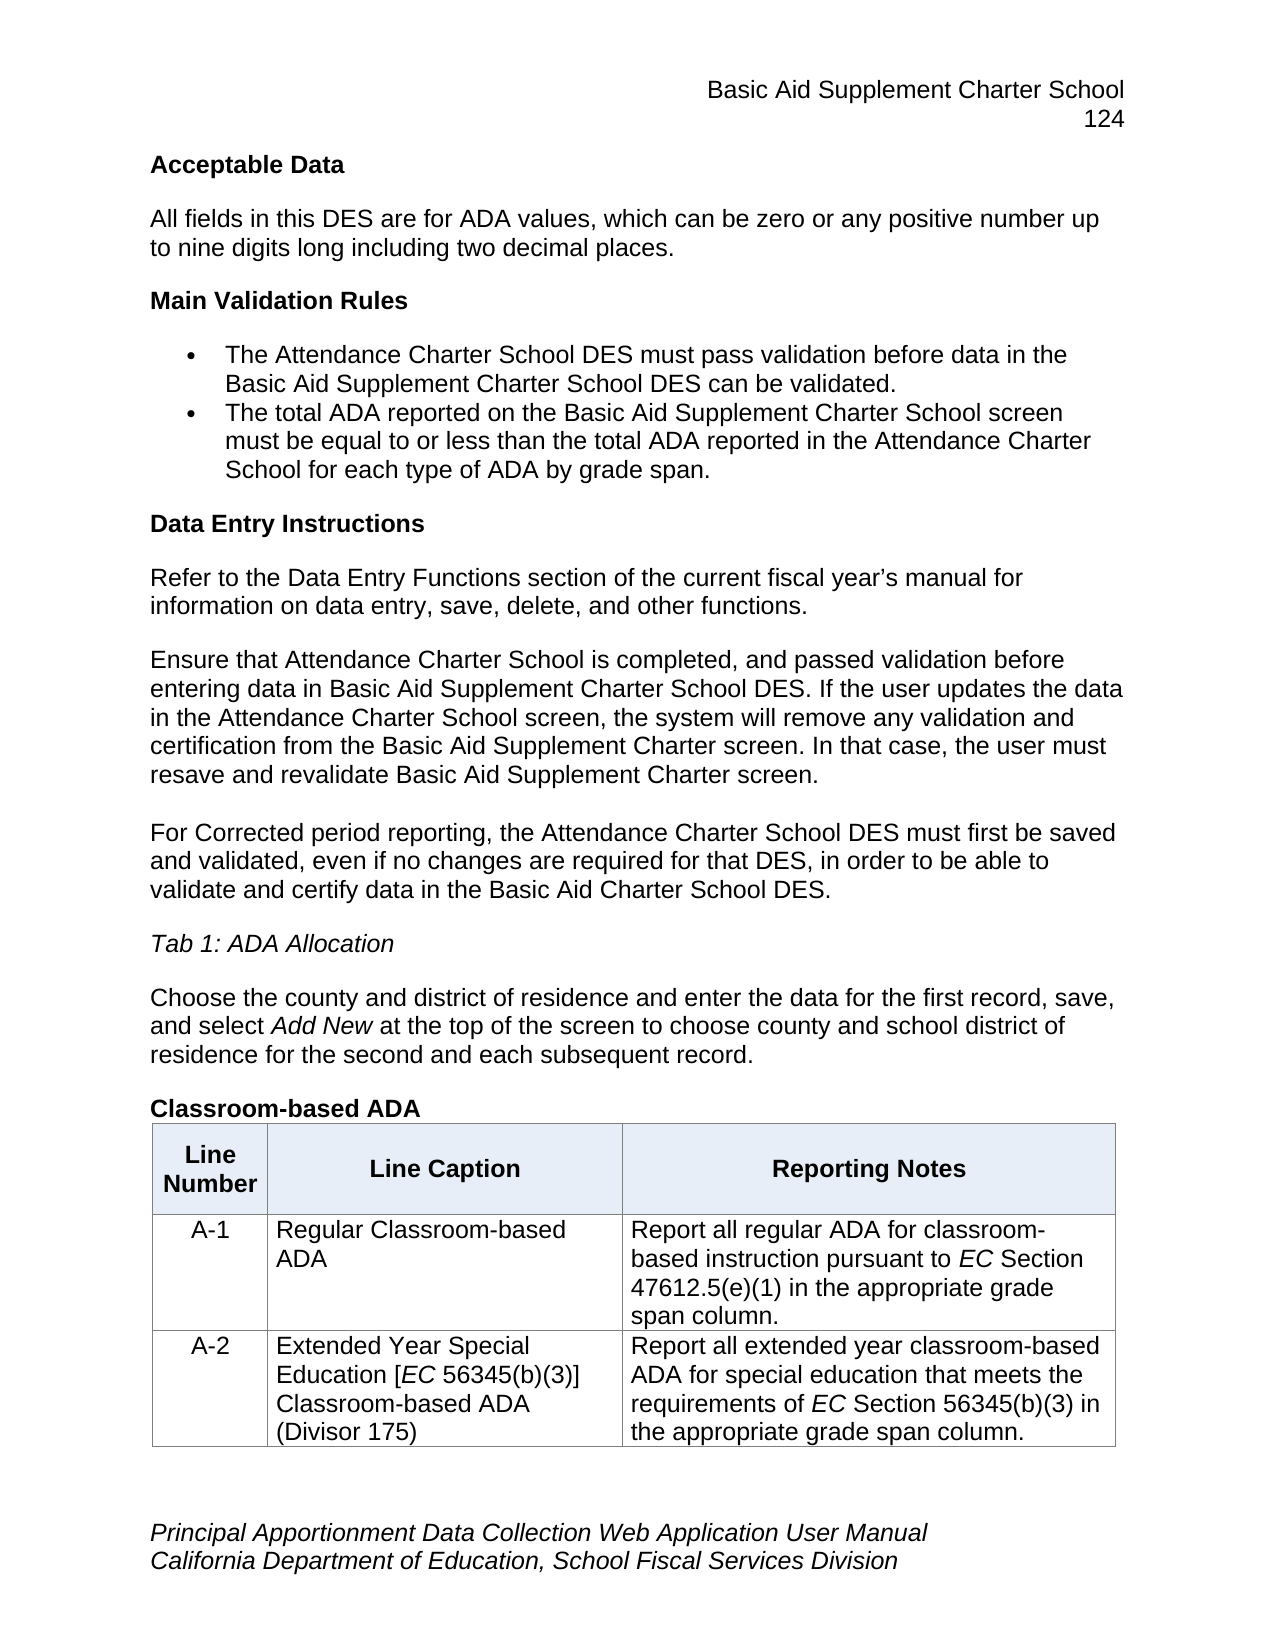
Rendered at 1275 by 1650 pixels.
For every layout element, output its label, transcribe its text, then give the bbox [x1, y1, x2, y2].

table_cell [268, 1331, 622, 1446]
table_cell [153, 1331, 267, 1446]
subtitle Acceptable Data [150, 150, 1125, 179]
text Refer to the Data Entry Functions section of the current fiscal year’s manual for information on data entry, save, delete, and other functions. [150, 562, 1125, 620]
subtitle Tab 1: ADA Allocation [150, 929, 1125, 957]
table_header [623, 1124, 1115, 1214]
text Classroom-based ADA [150, 1094, 1125, 1122]
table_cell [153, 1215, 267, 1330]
text Ensure that Attendance Charter School is completed, and passed validation before entering data in Basic Aid Supplement Charter School DES. If the user updates the data in the Attendance Charter School screen, the system will remove any validation and certification from the Basic Aid Supplement Charter screen. In that case, the user must resave and revalidate Basic Aid Supplement Charter screen. [150, 645, 1125, 789]
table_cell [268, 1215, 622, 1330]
text For Corrected period reporting, the Attendance Charter School DES must first be saved and validated, even if no changes are required for that DES, in order to be able to validate and certify data in the Basic Aid Charter School DES. [150, 817, 1125, 904]
text Choose the county and district of residence and enter the data for the first record, save, and select Add New at the top of the screen to choose county and school district of residence for the second and each subsequent record. [150, 982, 1125, 1069]
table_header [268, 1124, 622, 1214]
list The Attendance Charter School DES must pass validation before data in the Basic Aid Supplement Charter School DES can be validated. [187, 340, 1125, 397]
subtitle Main Validation Rules [150, 286, 1125, 315]
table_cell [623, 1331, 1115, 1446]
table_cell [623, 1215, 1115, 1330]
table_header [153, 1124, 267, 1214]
text All fields in this DES are for ADA values, which can be zero or any positive number up to nine digits long including two decimal places. [150, 204, 1125, 261]
list The total ADA reported on the Basic Aid Supplement Charter School screen must be equal to or less than the total ADA reported in the Attendance Charter School for each type of ADA by grade span. [187, 397, 1125, 484]
subtitle Data Entry Instructions [150, 509, 1125, 537]
